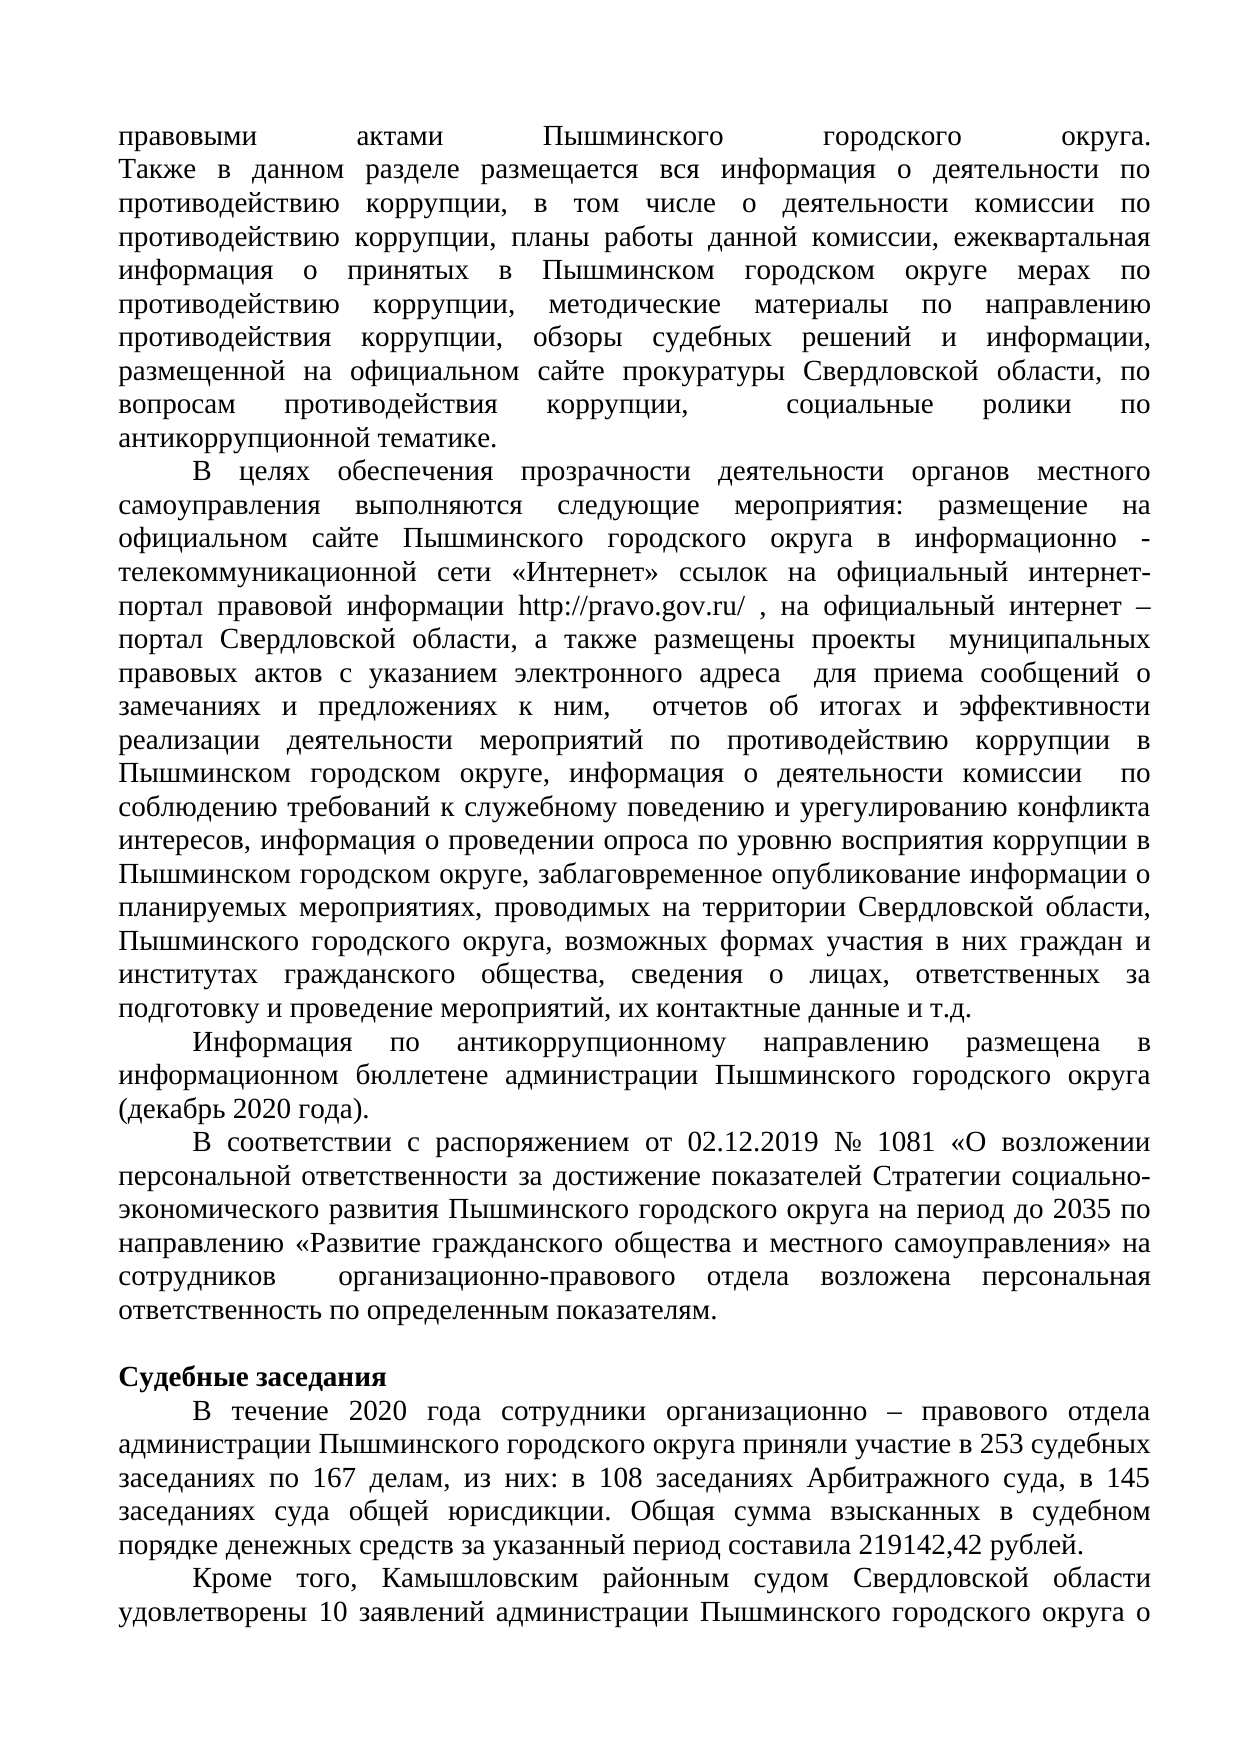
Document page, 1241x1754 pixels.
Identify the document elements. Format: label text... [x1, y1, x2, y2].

text Информация по антикоррупционному направлению размещена в информационном бюллетене администрации Пышминского городского округа (декабрь 2020 года). [118, 1024, 1152, 1124]
text В течение 2020 года сотрудники организационно – правового отдела администрации Пышминского городского округа приняли участие в 253 судебных заседаниях по 167 делам, из них: в 108 заседаниях Арбитражного суда, в 145 заседаниях суда общей юрисдикции. Общая сумма взысканных в судебном порядке денежных средств за указанный период составила 219142,42 рублей. [118, 1393, 1152, 1560]
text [118, 1560, 1152, 1627]
text В целях обеспечения прозрачности деятельности органов местного самоуправления выполняются следующие мероприятия: размещение на официальном сайте Пышминского городского округа в информационно - телекоммуникационной сети «Интернет» ссылок на официальный интернет- портал правовой информации http://pravo.gov.ru/ , на официальный интернет – портал Свердловской области, а также размещены проекты муниципальных правовых актов с указанием электронного адреса для приема сообщений о замечаниях и предложениях к ним, отчетов об итогах и эффективности реализации деятельности мероприятий по противодействию коррупции в Пышминском городском округе, информация о деятельности комиссии по соблюдению требований к служебному поведению и урегулированию конфликта интересов, информация о проведении опроса по уровню восприятия коррупции в Пышминском городском округе, заблаговременное опубликование информации о планируемых мероприятиях, проводимых на территории Свердловской области, Пышминского городского округа, возможных формах участия в них граждан и институтах гражданского общества, сведения о лицах, ответственных за подготовку и проведение мероприятий, их контактные данные и т.д. [118, 453, 1152, 1024]
text Судебные заседания [118, 1359, 1152, 1393]
text В соответствии с распоряжением от 02.12.2019 № 1081 «О возложении персональной ответственности за достижение показателей Стратегии социально- экономического развития Пышминского городского округа на период до 2035 по направлению «Развитие гражданского общества и местного самоуправления» на сотрудников организационно-правового отдела возложена персональная ответственность по определенным показателям. [118, 1124, 1152, 1326]
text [118, 118, 1152, 453]
